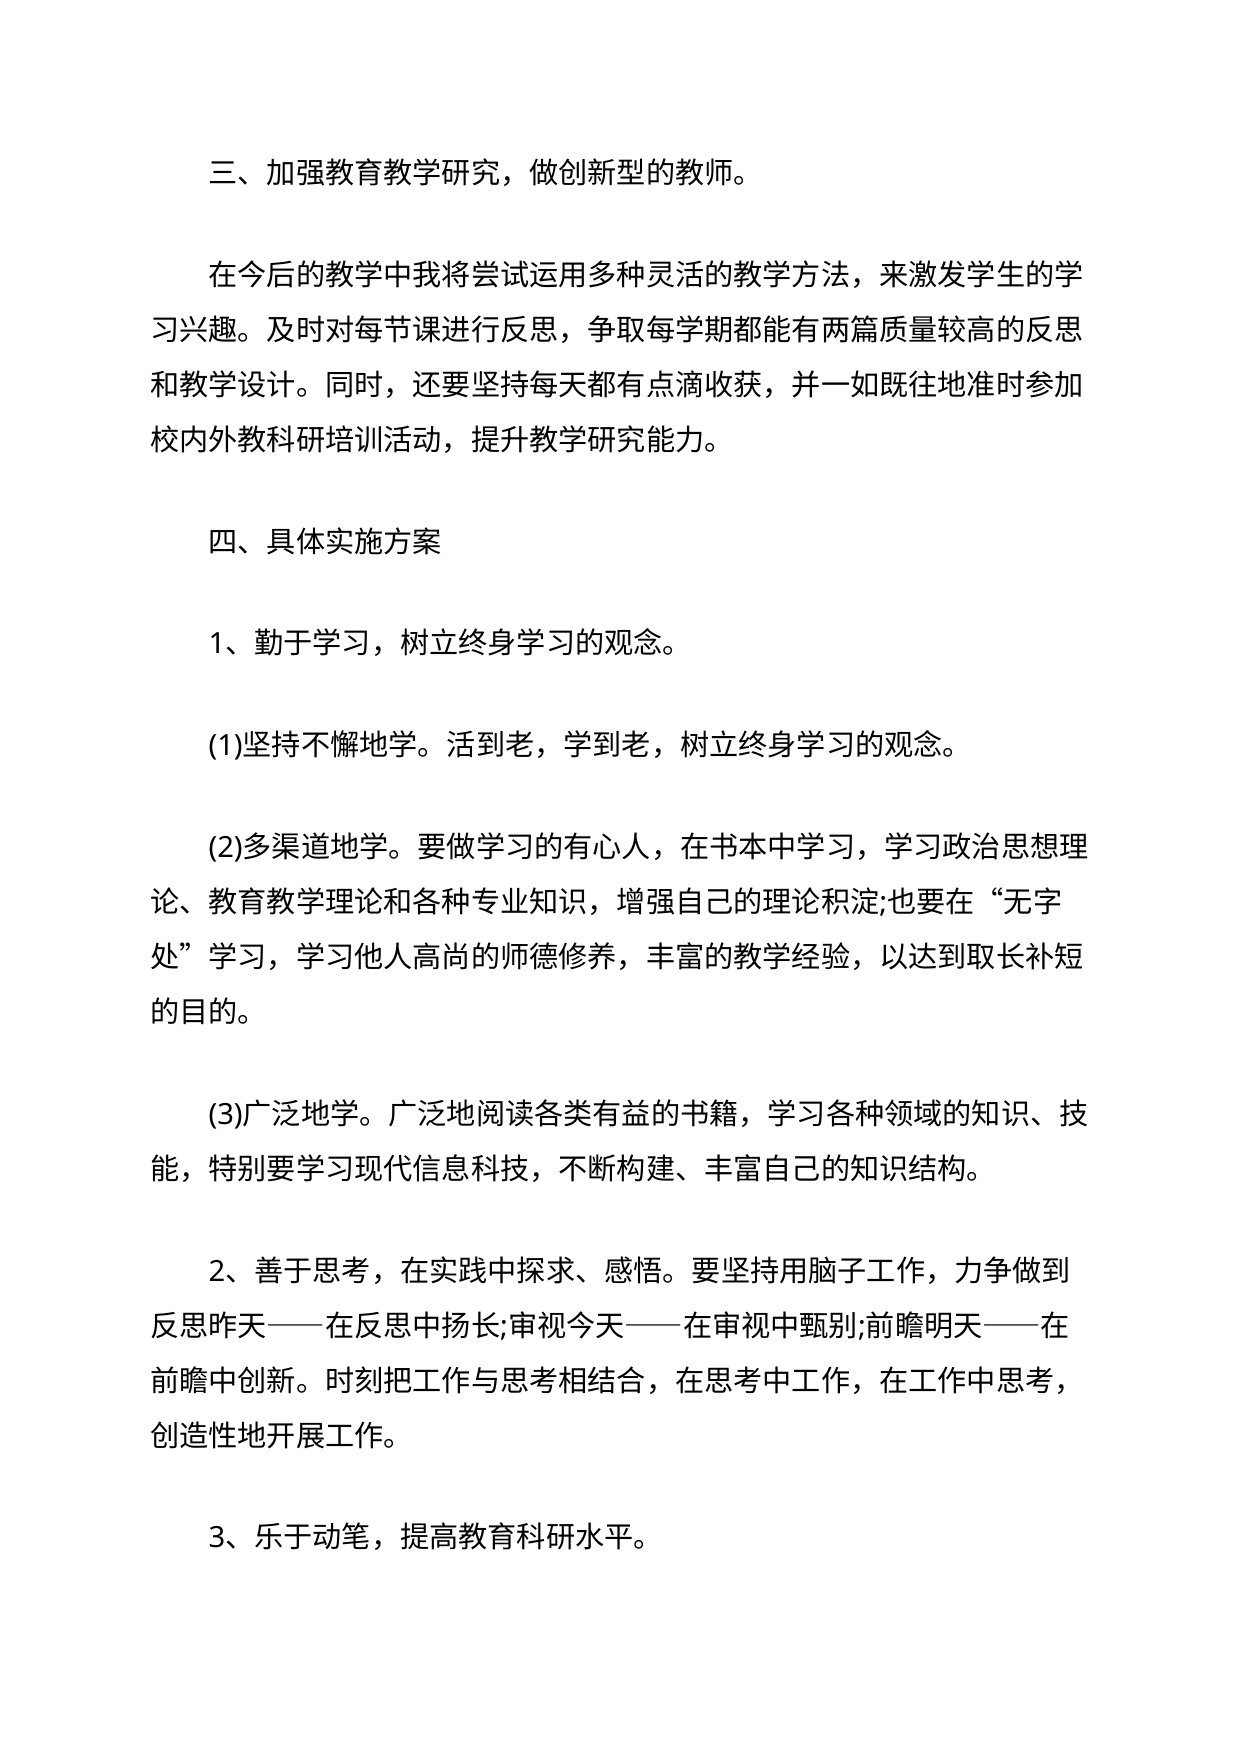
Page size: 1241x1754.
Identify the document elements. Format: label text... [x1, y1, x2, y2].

text 在今后的教学中我将尝试运用多种灵活的教学方法，来激发学生的学习兴趣。及时对每节课进行反思，争取每学期都能有两篇质量较高的反思和教学设计。同时，还要坚持每天都有点滴收获，并一如既往地准时参加校内外教科研培训活动，提升教学研究能力。 [150, 252, 1090, 459]
text (3)广泛地学。广泛地阅读各类有益的书籍，学习各种领域的知识、技能，特别要学习现代信息科技，不断构建、丰富自己的知识结构。 [150, 1091, 1090, 1188]
text (2)多渠道地学。要做学习的有心人，在书本中学习，学习政治思想理论、教育教学理论和各种专业知识，增强自己的理论积淀;也要在“无字处”学习，学习他人高尚的师德修养，丰富的教学经验，以达到取长补短的目的。 [150, 824, 1090, 1031]
text (1)坚持不懈地学。活到老，学到老，树立终身学习的观念。 [150, 722, 1090, 764]
text 三、加强教育教学研究，做创新型的教师。 [150, 150, 1090, 192]
text 1、勤于学习，树立终身学习的观念。 [150, 620, 1090, 662]
text 四、具体实施方案 [150, 518, 1090, 561]
text 2、善于思考，在实践中探求、感悟。要坚持用脑子工作，力争做到反思昨天——在反思中扬长;审视今天——在审视中甄别;前瞻明天——在前瞻中创新。时刻把工作与思考相结合，在思考中工作，在工作中思考，创造性地开展工作。 [150, 1247, 1090, 1454]
text 3、乐于动笔，提高教育科研水平。 [150, 1514, 1090, 1556]
